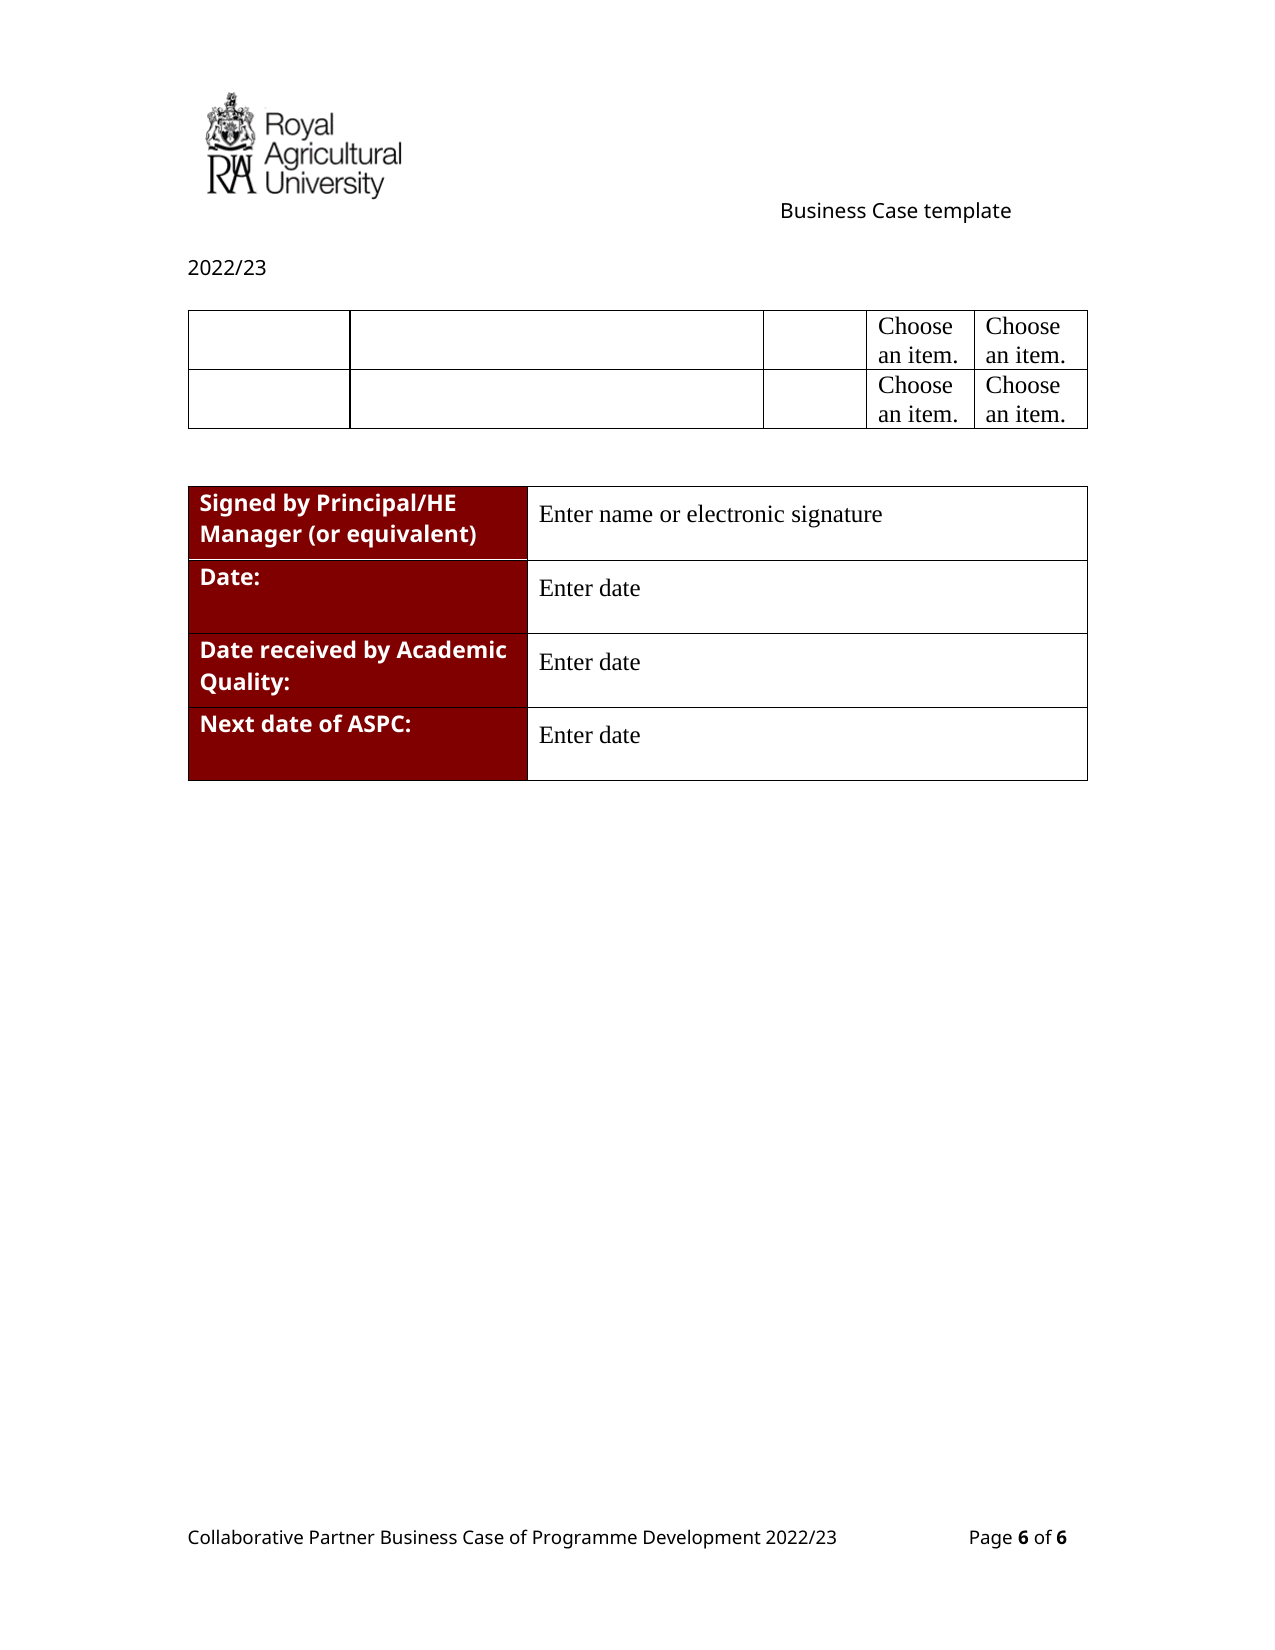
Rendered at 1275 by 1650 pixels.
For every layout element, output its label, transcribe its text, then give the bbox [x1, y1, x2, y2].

table_cell [351, 311, 763, 369]
table_header Signed by Principal/HE Manager (or equivalent) [189, 487, 527, 559]
table_cell [528, 708, 1087, 780]
table_cell Date: [189, 561, 527, 633]
picture [187, 75, 419, 219]
table_cell [189, 311, 349, 369]
table_cell Next date of ASPC: [189, 708, 527, 780]
table_cell [189, 370, 349, 427]
table_cell Date received by Academic Quality: [189, 634, 527, 707]
table_cell [528, 634, 1087, 707]
table_cell [528, 561, 1087, 633]
table_header [528, 487, 1087, 559]
table_cell [764, 311, 866, 369]
table_cell [351, 370, 763, 427]
table_cell [764, 370, 866, 427]
